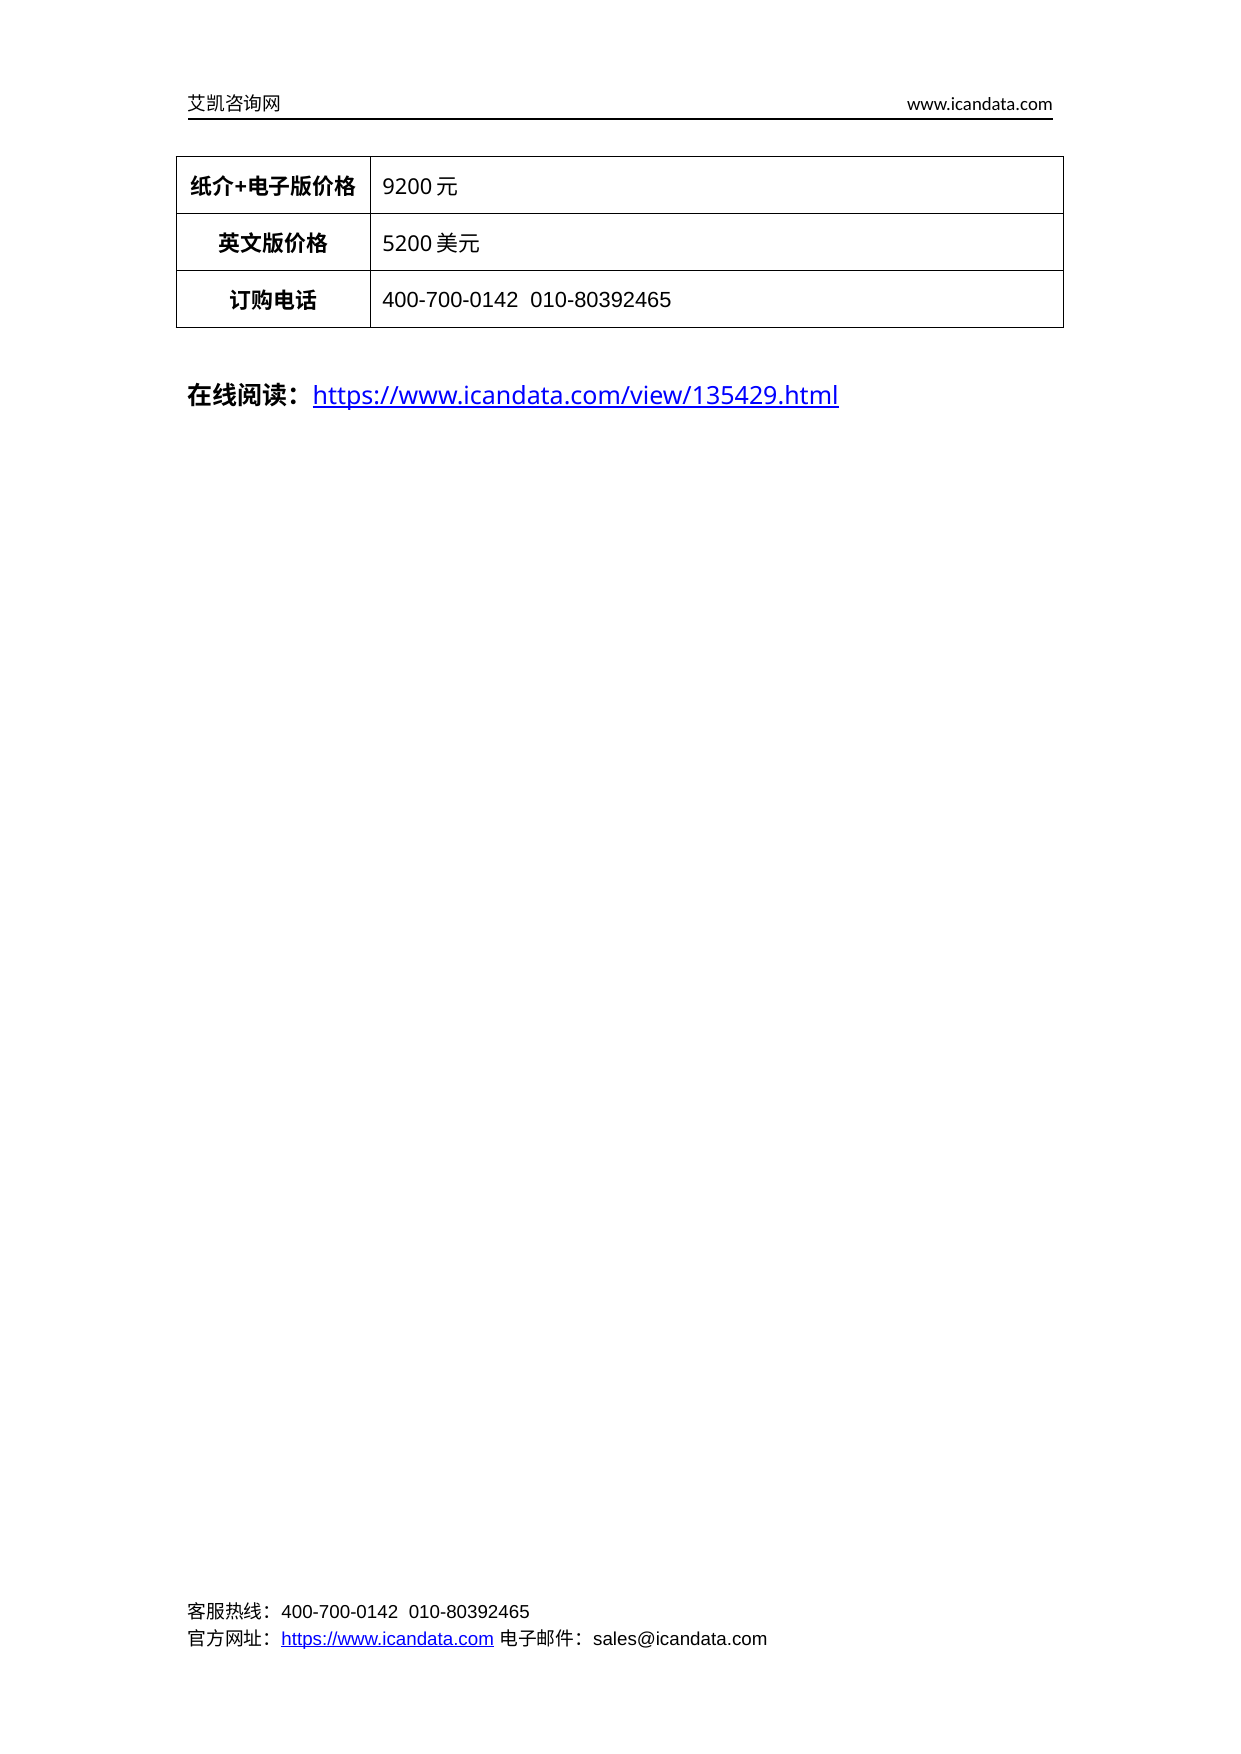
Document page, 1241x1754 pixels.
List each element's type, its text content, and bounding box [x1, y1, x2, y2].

table_cell 9200元 [371, 157, 1063, 213]
table_cell 纸介+电子版价格 [177, 157, 370, 213]
table_cell 400-700-0142 010-80392465 [371, 271, 1063, 327]
table_cell 5200美元 [371, 214, 1063, 270]
text 在线阅读：https://www.icandata.com/view/135429.html [187, 361, 1053, 426]
table_cell 英文版价格 [177, 214, 370, 270]
table_cell 订购电话 [177, 271, 370, 327]
